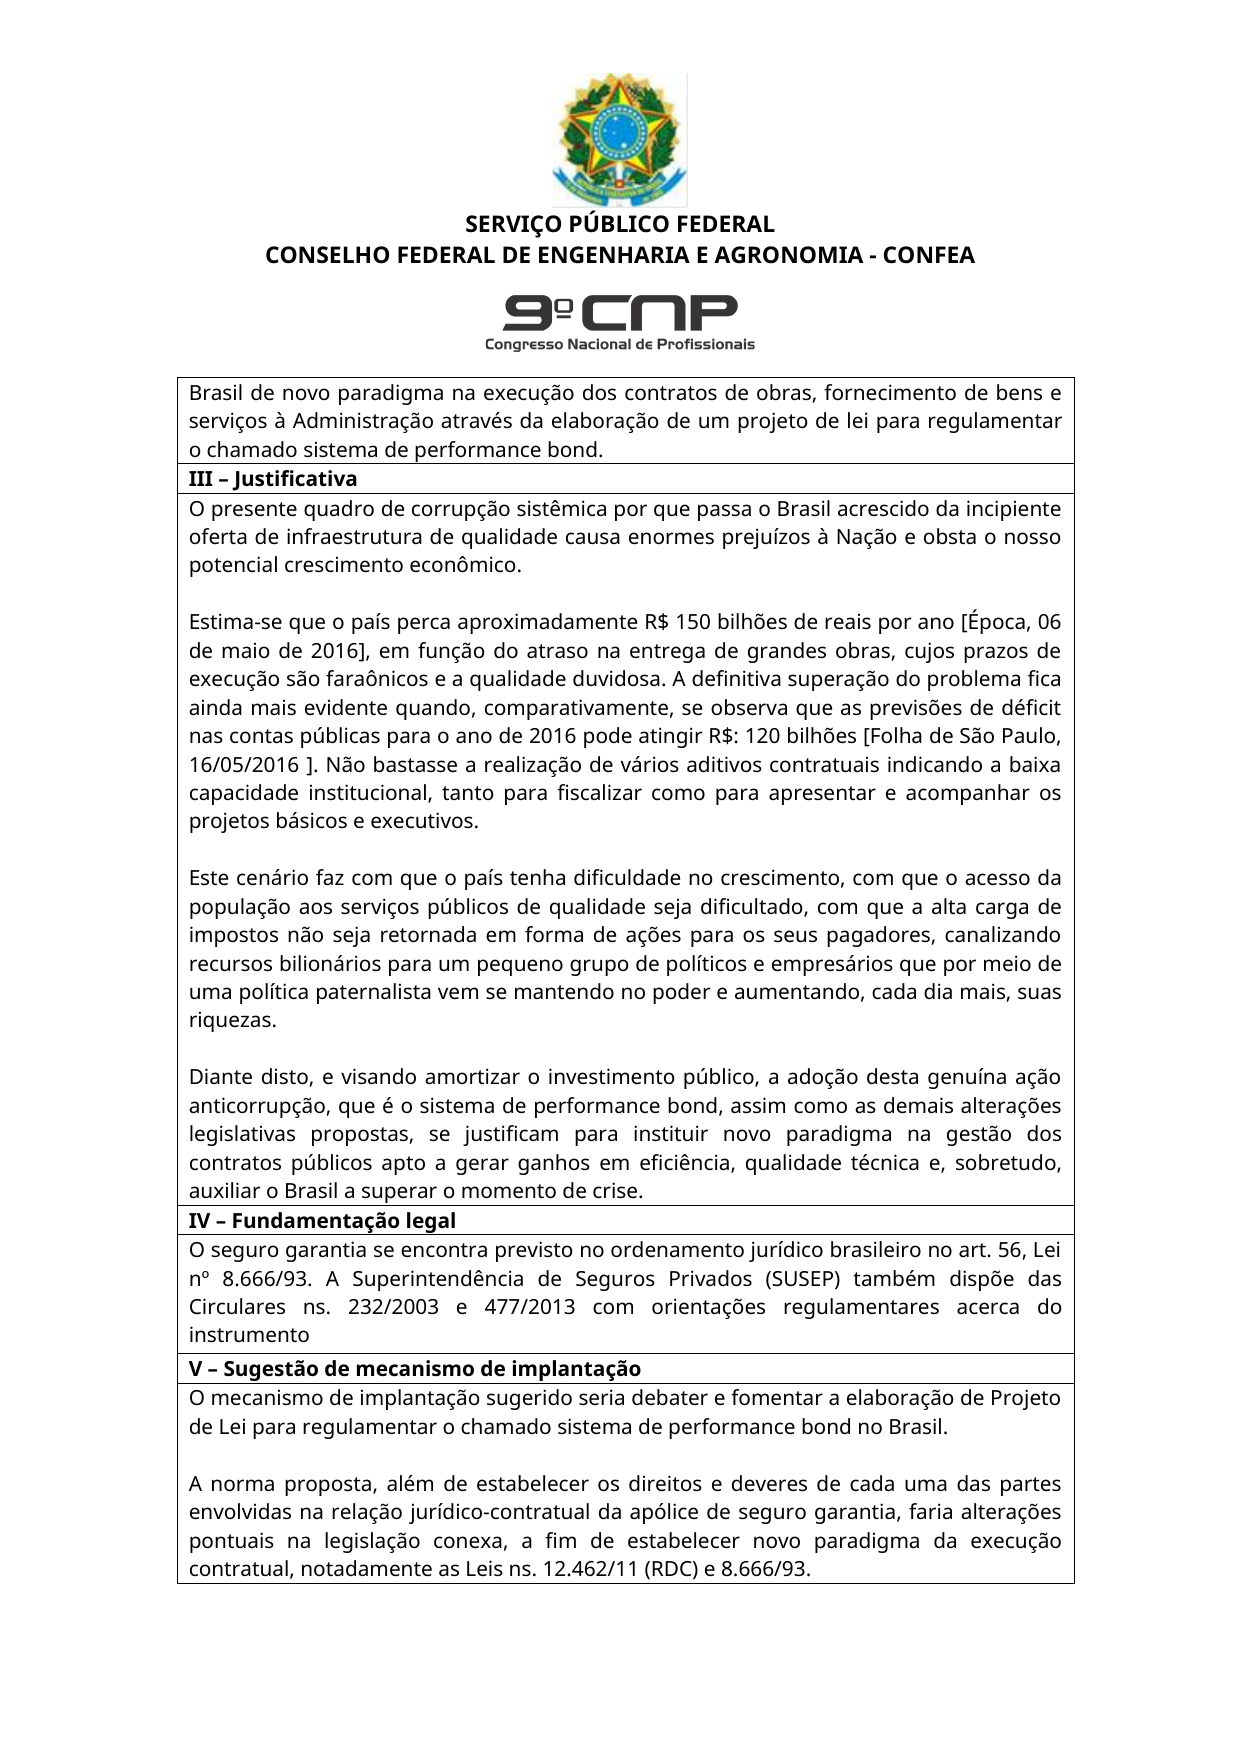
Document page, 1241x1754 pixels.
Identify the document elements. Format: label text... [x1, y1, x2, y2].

table_cell III – Justificativa [178, 464, 1074, 493]
table_cell O presente quadro de corrupção sistêmica por que passa o Brasil acrescido da incipiente oferta de infraestrutura de qualidade causa enormes prejuízos à Nação e obsta o nosso potencial crescimento econômico. Estima-se que o país perca aproximadamente R$ 150 bilhões de reais por ano [Época, 06 de maio de 2016], em função do atraso na entrega de grandes obras, cujos prazos de execução são faraônicos e a qualidade duvidosa. A definitiva superação do problema fica ainda mais evidente quando, comparativamente, se observa que as previsões de déficit nas contas públicas para o ano de 2016 pode atingir R$: 120 bilhões [Folha de São Paulo, 16/05/2016 ]. Não bastasse a realização de vários aditivos contratuais indicando a baixa capacidade institucional, tanto para fiscalizar como para apresentar e acompanhar os projetos básicos e executivos. Este cenário faz com que o país tenha dificuldade no crescimento, com que o acesso da população aos serviços públicos de qualidade seja dificultado, com que a alta carga de impostos não seja retornada em forma de ações para os seus pagadores, canalizando recursos bilionários para um pequeno grupo de políticos e empresários que por meio de uma política paternalista vem se mantendo no poder e aumentando, cada dia mais, suas riquezas. Diante disto, e visando amortizar o investimento público, a adoção desta genuína ação anticorrupção, que é o sistema de performance bond, assim como as demais alterações legislativas propostas, se justificam para instituir novo paradigma na gestão dos contratos públicos apto a gerar ganhos em eficiência, qualidade técnica e, sobretudo, auxiliar o Brasil a superar o momento de crise. [178, 494, 1074, 1205]
table_cell O seguro garantia se encontra previsto no ordenamento jurídico brasileiro no art. 56, Lei nº 8.666/93. A Superintendência de Seguros Privados (SUSEP) também dispõe das Circulares ns. 232/2003 e 477/2013 com orientações regulamentares acerca do instrumento [178, 1235, 1074, 1353]
picture [485, 295, 755, 352]
table_cell IV – Fundamentação legal [178, 1206, 1074, 1234]
table_cell V – Sugestão de mecanismo de implantação [178, 1354, 1074, 1382]
picture [552, 73, 689, 209]
